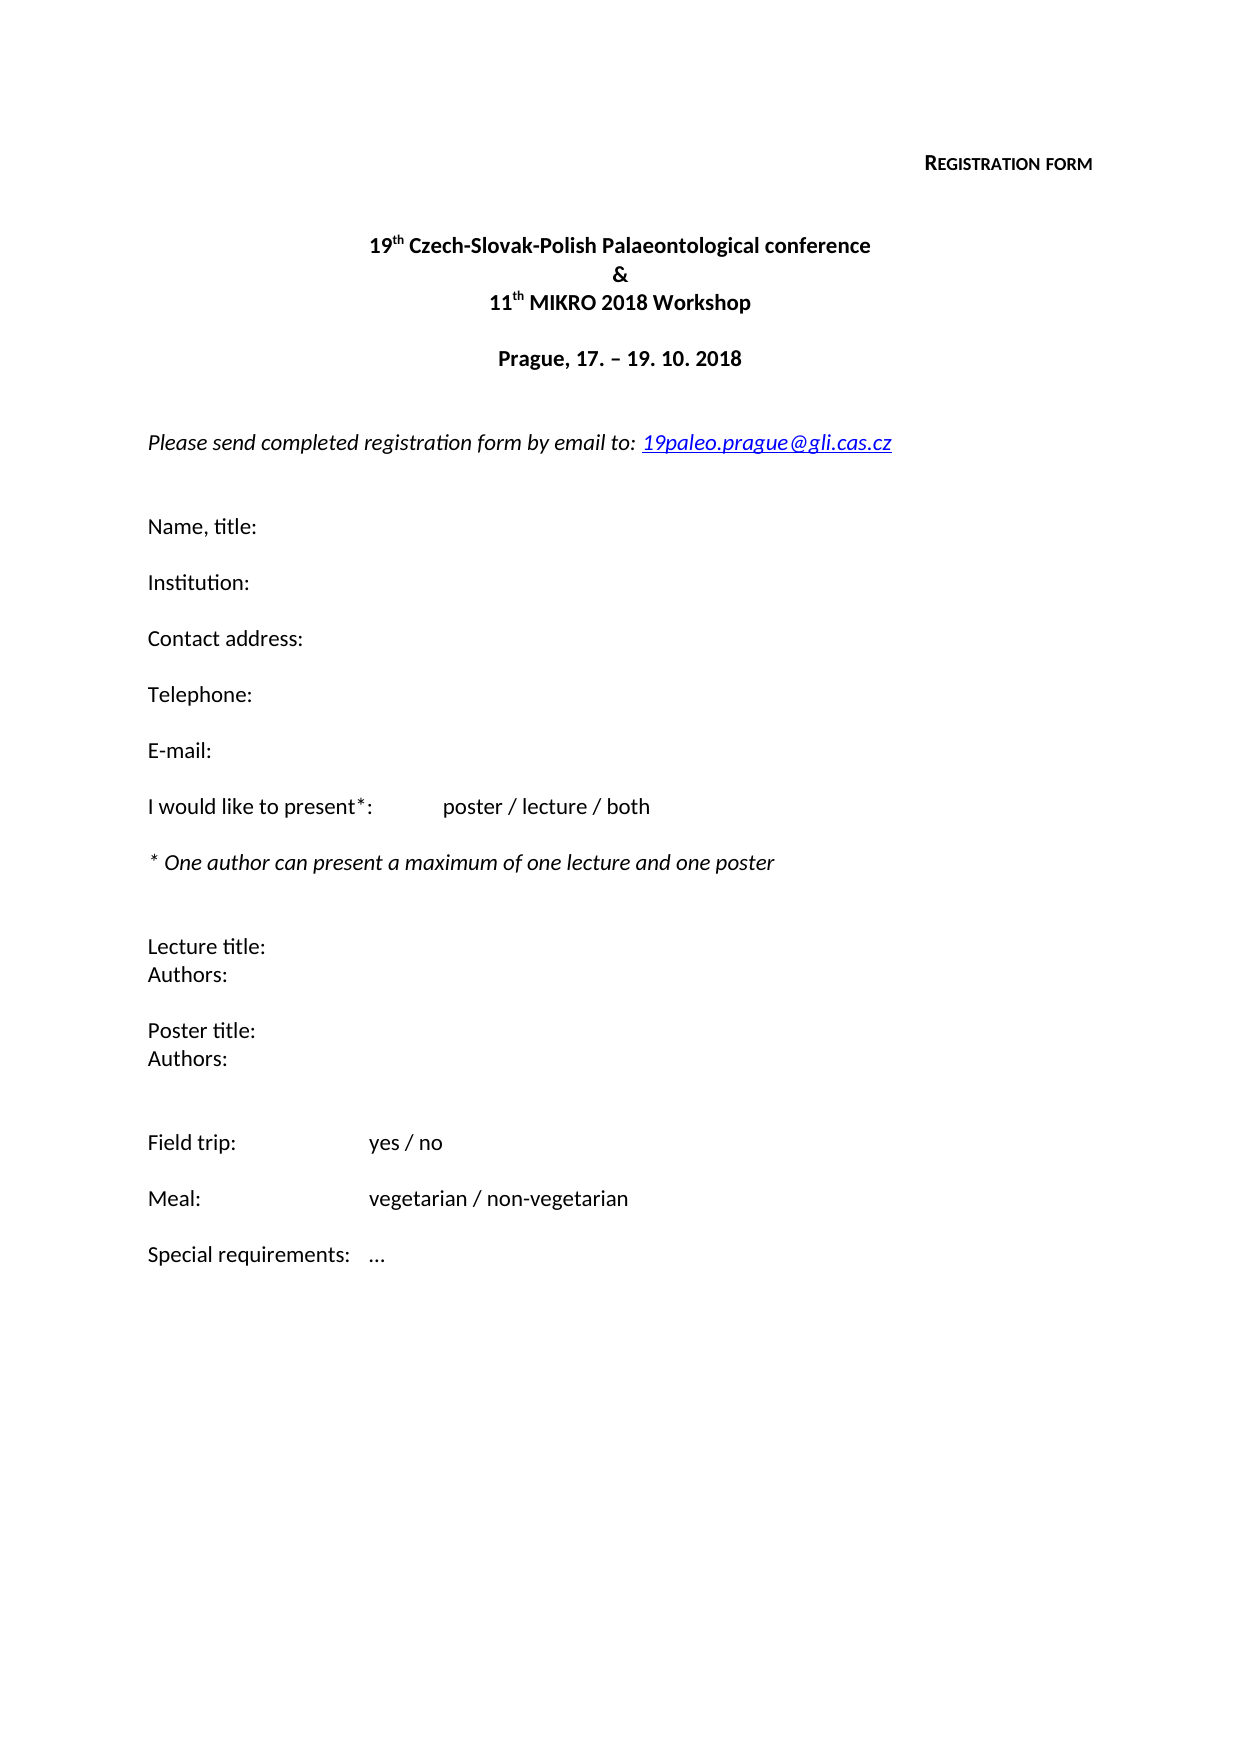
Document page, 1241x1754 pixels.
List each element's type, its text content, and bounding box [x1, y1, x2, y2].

text Field trip: yes / no [148, 1128, 1093, 1156]
text I would like to present*: poster / lecture / both [148, 792, 1093, 820]
text Registration form [148, 148, 1093, 176]
text Contact address: [148, 624, 1093, 652]
text Authors: [148, 960, 1093, 988]
text Authors: [148, 1044, 1093, 1072]
text Institution: [148, 568, 1093, 596]
text Prague, 17. – 19. 10. 2018 [148, 344, 1093, 372]
text Lecture title: [148, 932, 1093, 960]
text Special requirements: … [148, 1240, 1093, 1268]
text Meal: vegetarian / non-vegetarian [148, 1184, 1093, 1212]
text Poster title: [148, 1016, 1093, 1044]
text Name, title: [148, 512, 1093, 540]
text 19th Czech-Slovak-Polish Palaeontological conference [148, 232, 1093, 260]
text * One author can present a maximum of one lecture and one poster [148, 848, 1093, 876]
text E-mail: [148, 736, 1093, 764]
text Telephone: [148, 680, 1093, 708]
text Please send completed registration form by email to: 19paleo.prague@gli.cas.cz [148, 428, 1093, 456]
text 11th MIKRO 2018 Workshop [148, 288, 1093, 316]
text & [148, 260, 1093, 288]
